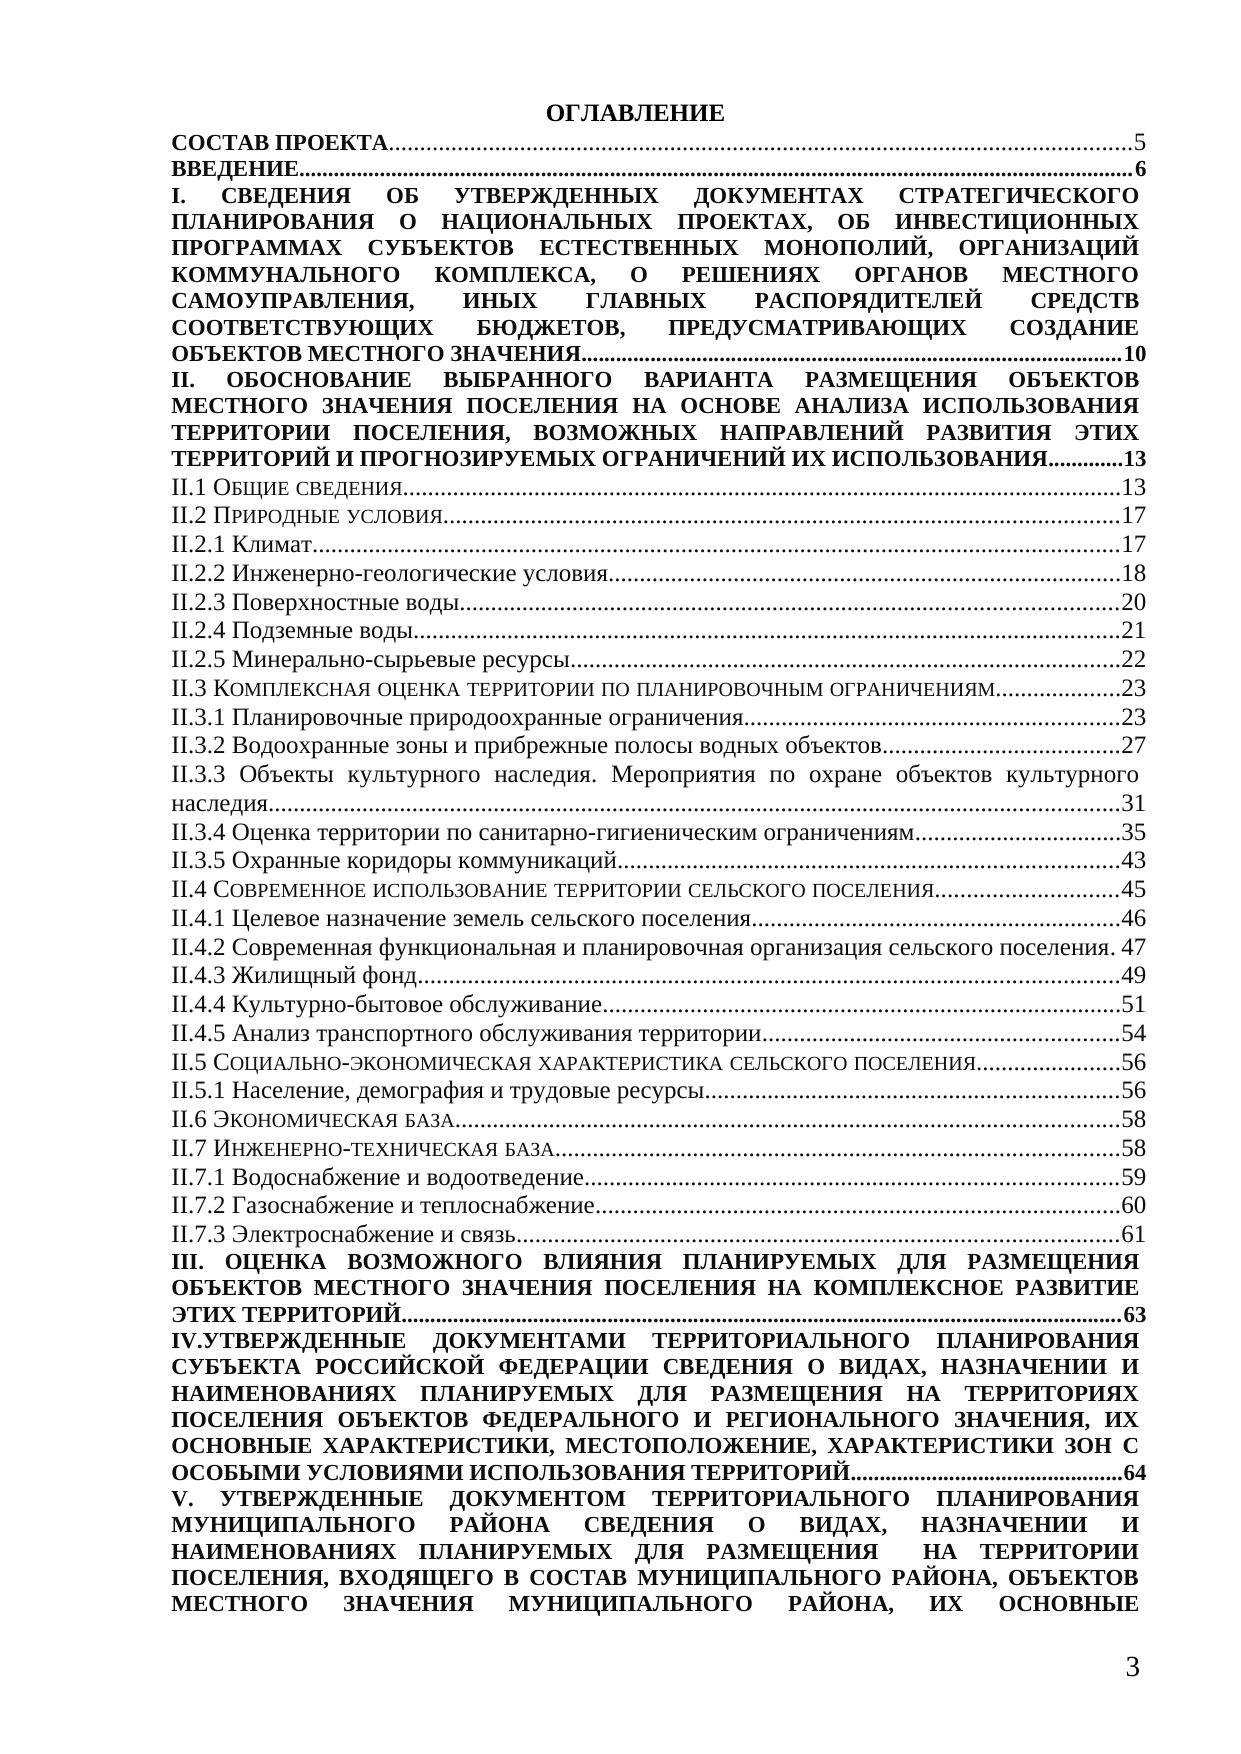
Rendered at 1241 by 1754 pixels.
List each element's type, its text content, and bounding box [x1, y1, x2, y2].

text III. Оценка возможного влияния планируемых для размещения объектов местного значения поселения на комплексное развитие этих территорий 63 [171, 1248, 1140, 1327]
text II.2.4 Подземные воды 21 [171, 615, 1140, 644]
text II.3.4 Оценка территории по санитарно-гигиеническим ограничениям 35 [171, 817, 1140, 845]
text II.3.3 Объекты культурного наследия. Мероприятия по охране объектов культурного наследия. 31 [171, 759, 1140, 817]
text II.2.2 Инженерно-геологические условия 18 [171, 558, 1140, 587]
text IV.Утвержденные документами территориального планирования субъекта Российской Федерации сведения о видах, назначении и наименованиях планируемых для размещения на территориях поселения объектов федерального и регионального значения, их основные характеристики, местоположение, характеристики зон с особыми условиями использования территорий 64 [171, 1327, 1140, 1485]
text II.3.2 Водоохранные зоны и прибрежные полосы водных объектов 27 [171, 730, 1140, 759]
text II.2.1 Климат 17 [171, 529, 1140, 558]
text Введение 6 [171, 155, 1140, 182]
text СОСТАВ ПРОЕКТА 5 [171, 127, 1140, 155]
text ОГЛАВЛЕНИЕ [171, 98, 1099, 127]
text II.4.3 Жилищный фонд 49 [171, 960, 1140, 989]
text II.7.3 Электроснабжение и связь 61 [171, 1219, 1140, 1248]
text II.1 Общие сведения 13 [171, 472, 1140, 500]
text II.3.5 Охранные коридоры коммуникаций 43 [171, 845, 1140, 874]
text II.7 Инженерно-техническая база 58 [171, 1133, 1140, 1162]
text II.7.2 Газоснабжение и теплоснабжение 60 [171, 1190, 1140, 1219]
text II.2 Природные условия 17 [171, 500, 1140, 529]
text II. Обоснование выбранного варианта размещения объектов местного значения поселения на основе анализа использования территории поселения, возможных направлений развития этих территорий и прогнозируемых ограничений их использования 13 [171, 366, 1140, 472]
text II.2.5 Минерально-сырьевые ресурсы 22 [171, 644, 1140, 673]
text II.3.1 Планировочные природоохранные ограничения 23 [171, 702, 1140, 730]
text II.4.2 Современная функциональная и планировочная организация сельского поселения 47 [171, 932, 1140, 960]
text II.4 Современное использование территории сельского поселения 45 [171, 874, 1140, 903]
text II.5.1 Население, демография и трудовые ресурсы 56 [171, 1075, 1140, 1104]
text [171, 1485, 1140, 1617]
text II.4.4 Культурно-бытовое обслуживание 51 [171, 989, 1140, 1018]
text I. Сведения об утвержденных документах стратегического планирования о национальных проектах, об инвестиционных программах субъектов естественных монополий, организаций коммунального комплекса, о решениях органов местного самоуправления, иных главных распорядителей средств соответствующих бюджетов, предусматривающих создание объектов местного значения 10 [171, 182, 1140, 366]
text II.2.3 Поверхностные воды 20 [171, 587, 1140, 615]
text II.4.1 Целевое назначение земель сельского поселения 46 [171, 903, 1140, 932]
text II.5 Социально-экономическая характеристика сельского поселения 56 [171, 1047, 1140, 1075]
text II.4.5 Анализ транспортного обслуживания территории 54 [171, 1018, 1140, 1047]
text II.3 Комплексная оценка территории по планировочным ограничениям 23 [171, 673, 1140, 702]
text II.6 Экономическая база 58 [171, 1104, 1140, 1133]
text II.7.1 Водоснабжение и водоотведение 59 [171, 1162, 1140, 1190]
